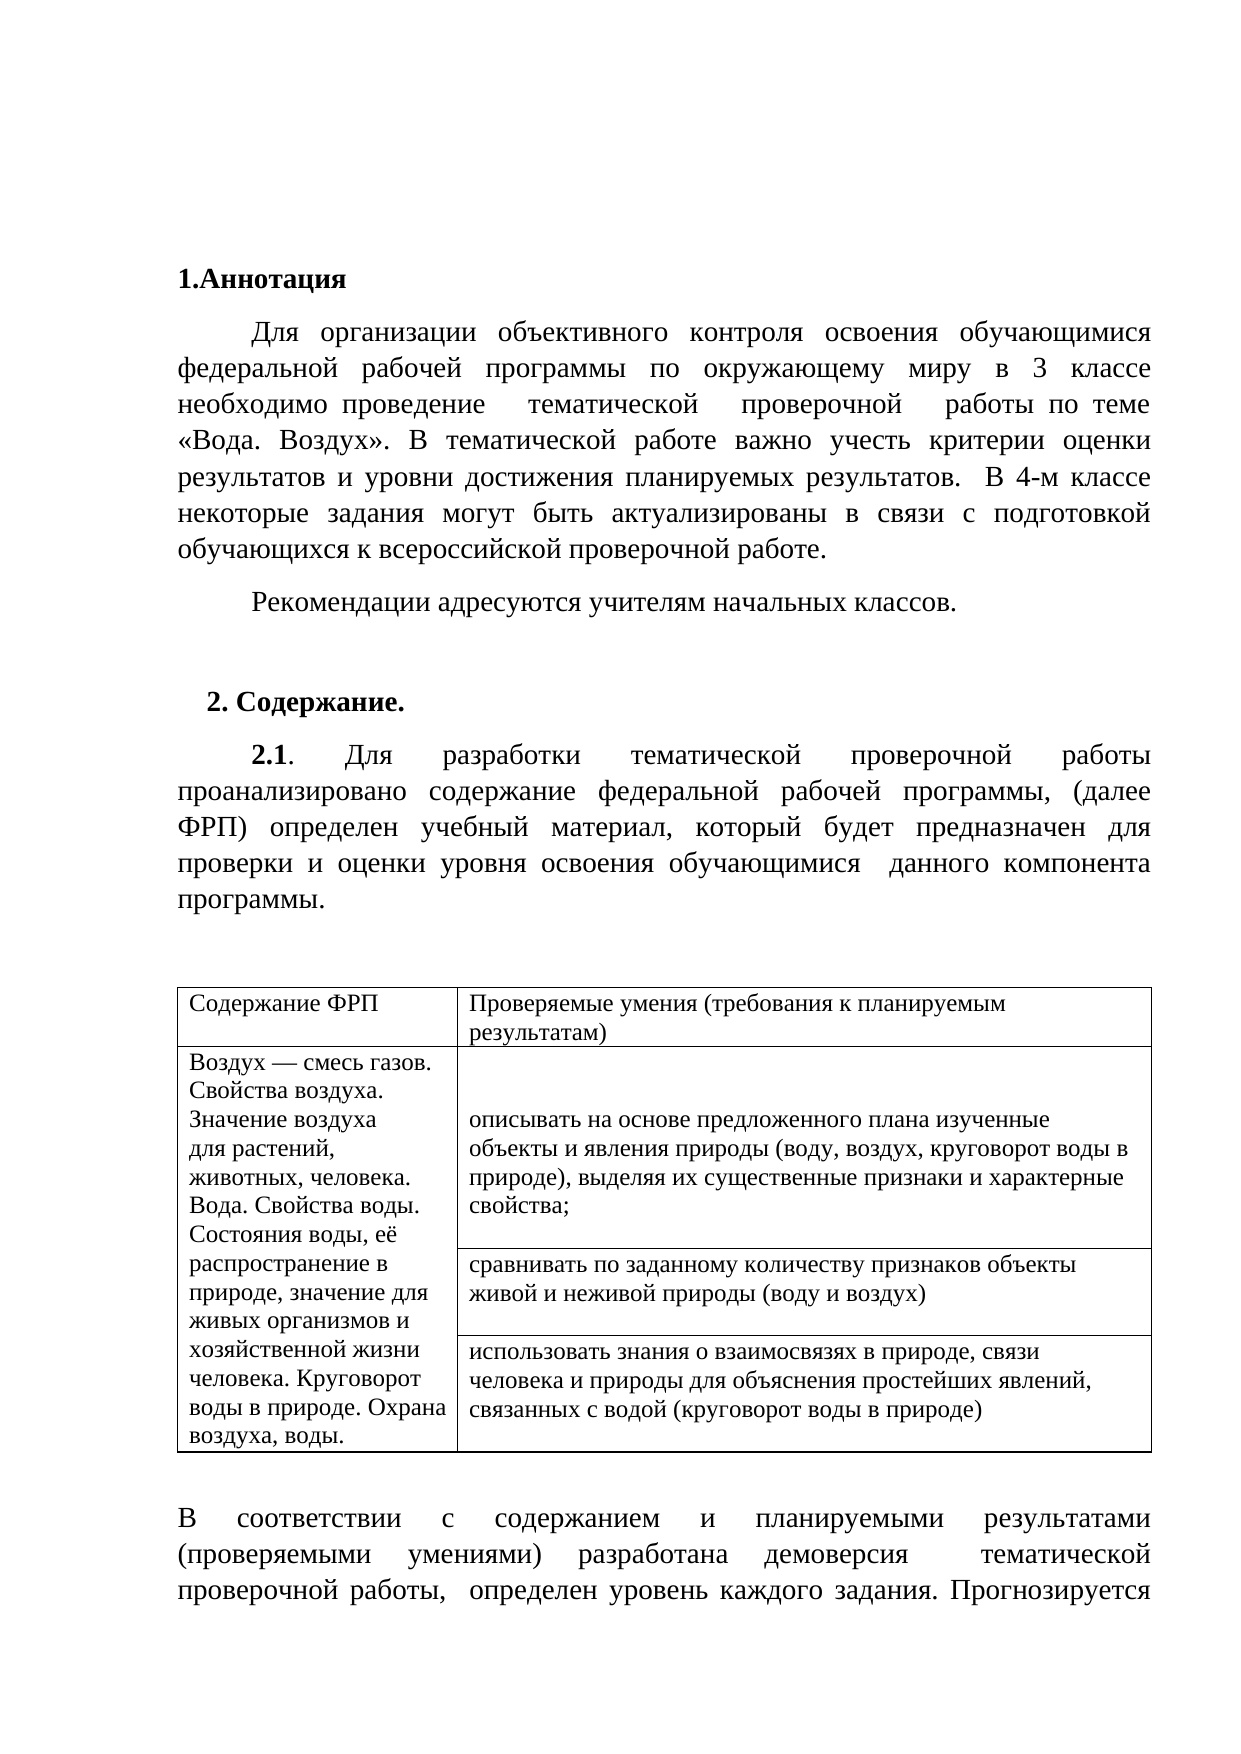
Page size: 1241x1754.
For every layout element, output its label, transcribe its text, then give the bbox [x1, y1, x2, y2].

table_cell использовать знания о взаимосвязях в природе, связи человека и природы для объяснения простейших явлений, связанных с водой (круговорот воды в природе) [458, 1336, 1151, 1451]
table_header Проверяемые умения (требования к планируемым результатам) [458, 988, 1151, 1046]
text Рекомендации адресуются учителям начальных классов. [177, 584, 1152, 617]
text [177, 1500, 1152, 1606]
table_cell Воздух — смесь газов. Свойства воздуха. Значение воздуха для растений, животных, человека. Вода. Свойства воды. Состояния воды, её распространение в природе, значение для живых организмов и хозяйственной жизни человека. Круговорот воды в природе. Охрана воздуха, воды. [178, 1047, 457, 1451]
text Для организации объективного контроля освоения обучающимися федеральной рабочей программы по окружающему миру в 3 классе необходимо проведение тематической проверочной работы по теме «Вода. Воздух». В тематической работе важно учесть критерии оценки результатов и уровни достижения планируемых результатов. В 4-м классе некоторые задания могут быть актуализированы в связи с подготовкой обучающихся к всероссийской проверочной работе. [177, 314, 1152, 564]
text 2.1. Для разработки тематической проверочной работы проанализировано содержание федеральной рабочей программы, (далее ФРП) определен учебный материал, который будет предназначен для проверки и оценки уровня освоения обучающимися данного компонента программы. [177, 737, 1152, 915]
text 2. Содержание. [177, 684, 1152, 718]
text 1.Аннотация [177, 261, 1152, 295]
table_cell описывать на основе предложенного плана изученные объекты и явления природы (воду, воздух, круговорот воды в природе), выделяя их существенные признаки и характерные свойства; [458, 1047, 1151, 1248]
table_header Содержание ФРП [178, 988, 457, 1046]
table_cell сравнивать по заданному количеству признаков объекты живой и неживой природы (воду и воздух) [458, 1249, 1151, 1335]
